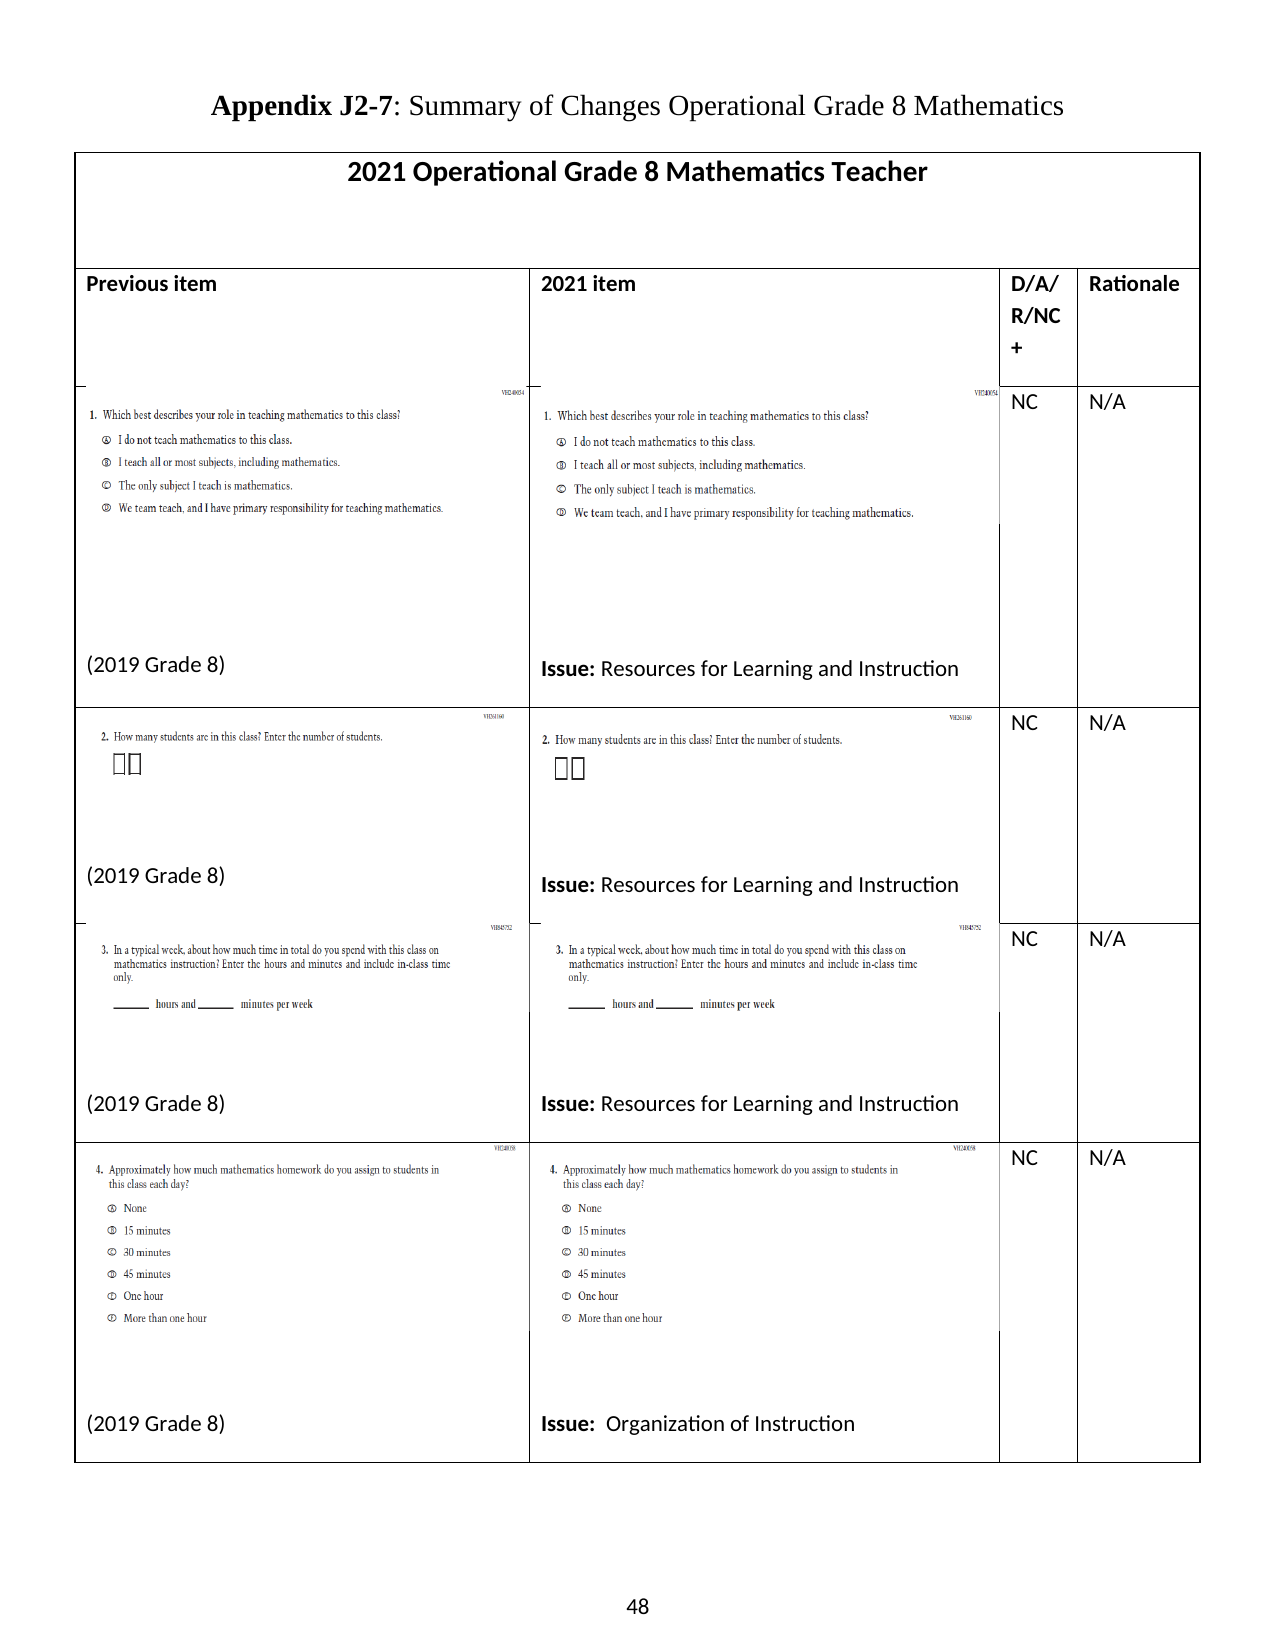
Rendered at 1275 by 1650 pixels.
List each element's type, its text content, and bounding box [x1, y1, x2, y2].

table_header 2021 Operational Grade 8 Mathematics Teacher [76, 153, 1199, 268]
table_cell NC [1000, 1143, 1077, 1462]
table_cell Previous item [76, 269, 529, 386]
table_cell 2021 item [530, 269, 999, 386]
picture [86, 386, 527, 519]
picture [86, 708, 523, 784]
table_cell Issue: Resources for Learning and Instruction [530, 387, 999, 707]
table_cell N/A [1078, 1143, 1199, 1462]
picture [540, 708, 998, 793]
table_cell NC [1000, 708, 1077, 923]
picture [540, 1143, 1000, 1331]
table_cell (2019 Grade 8) [76, 1143, 529, 1462]
table_cell Issue: Organization of Instruction [530, 1143, 999, 1462]
table_cell Issue: Resources for Learning and Instruction [530, 924, 999, 1142]
subtitle Appendix J2-7: Summary of Changes Operational Grade 8 Mathematics [90, 88, 1185, 122]
table_cell N/A [1078, 924, 1199, 1142]
table_cell (2019 Grade 8) [76, 924, 529, 1142]
table_cell (2019 Grade 8) [76, 708, 529, 923]
table_cell D/A/ R/NC+ [1000, 269, 1077, 386]
table_cell (2019 Grade 8) [76, 387, 529, 707]
table_cell Rationale [1078, 269, 1199, 386]
picture [540, 386, 1000, 524]
table_cell NC [1000, 924, 1077, 1142]
table_cell N/A [1078, 708, 1199, 923]
picture [540, 923, 1000, 1012]
picture [86, 1143, 530, 1331]
table_cell Issue: Resources for Learning and Instruction [530, 708, 999, 923]
table_cell NC [1000, 387, 1077, 707]
picture [86, 923, 530, 1012]
table_cell N/A [1078, 387, 1199, 707]
